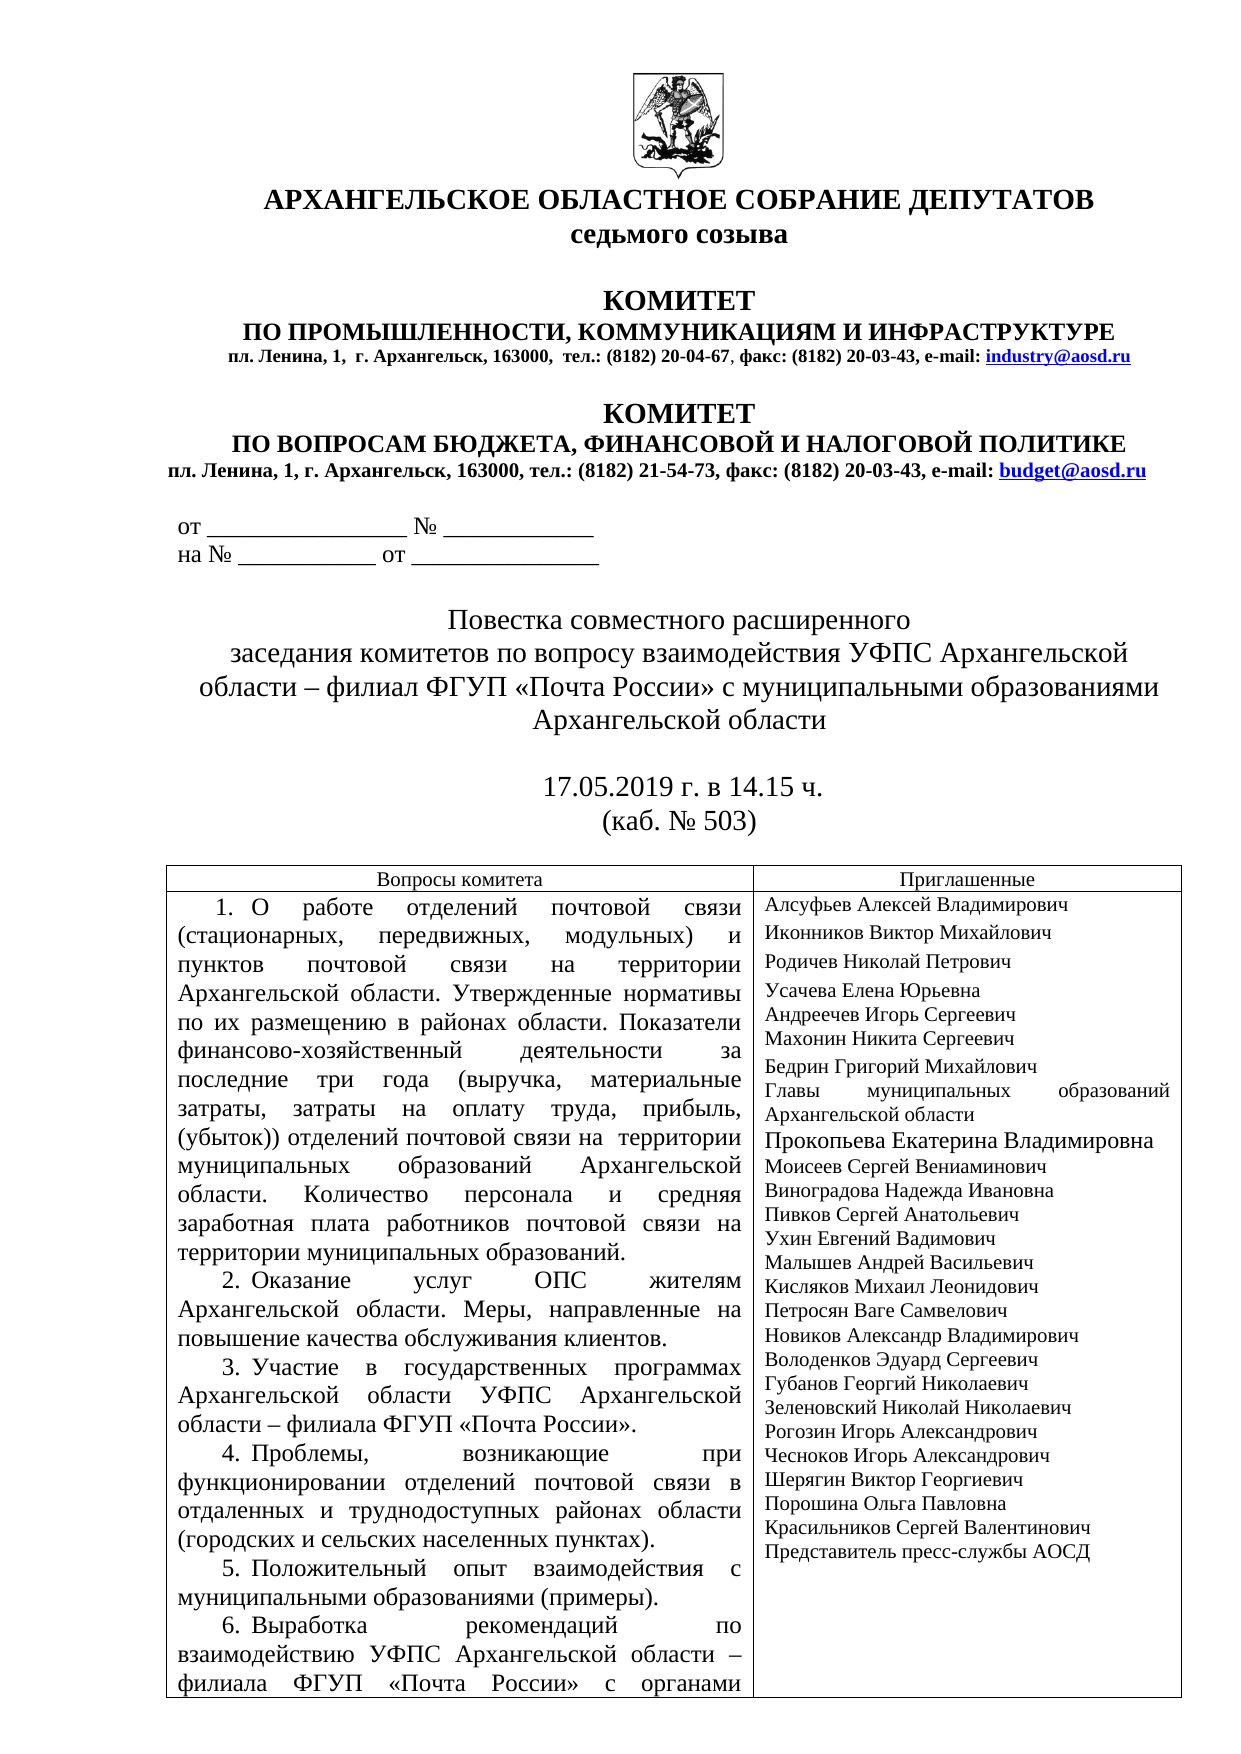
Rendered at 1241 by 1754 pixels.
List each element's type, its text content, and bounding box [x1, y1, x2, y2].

text ПО ПРОМЫШЛЕННОСТИ, КОММУНИКАЦИЯМ И ИНФРАСТРУКТУРЕ [177, 317, 1181, 345]
text пл. Ленина, 1, г. Архангельск, 163000, тел.: (8182) 21-54-73, факс: (8182) 20-03-43, е-mail: budget@aosd.ru [133, 458, 1181, 482]
table_header Вопросы комитета [167, 866, 753, 891]
text КОМИТЕТ [177, 396, 1181, 429]
text АРХАНГЕЛЬСКОЕ ОБЛАСТНОЕ СОБРАНИЕ ДЕПУТАТОВ [177, 182, 1181, 216]
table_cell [167, 892, 753, 1697]
table_header Приглашенные [754, 866, 1181, 891]
text КОМИТЕТ [177, 283, 1181, 317]
text пл. Ленина, 1, г. Архангельск, 163000, тел.: (8182) 20-04-67, факс: (8182) 20-03-43, е-mail: industry@aosd.ru [177, 345, 1181, 367]
text седьмого созыва [177, 216, 1181, 249]
text (каб. № 503) [177, 803, 1181, 837]
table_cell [754, 892, 1181, 1697]
text ПО ВОПРОСАМ БЮДЖЕТА, ФИНАНСОВОЙ И НАЛОГОВОЙ ПОЛИТИКЕ [177, 429, 1181, 458]
text 17.05.2019 г. в 14.15 ч. [177, 769, 1181, 803]
picture [630, 70, 728, 183]
text заседания комитетов по вопросу взаимодействия УФПС Архангельской области – филиал ФГУП «Почта России» с муниципальными образованиями Архангельской области [177, 635, 1181, 736]
text от ________________ № ____________ [177, 511, 1181, 539]
text Повестка совместного расширенного [177, 602, 1181, 635]
text на № ___________ от _______________ [177, 539, 1181, 568]
